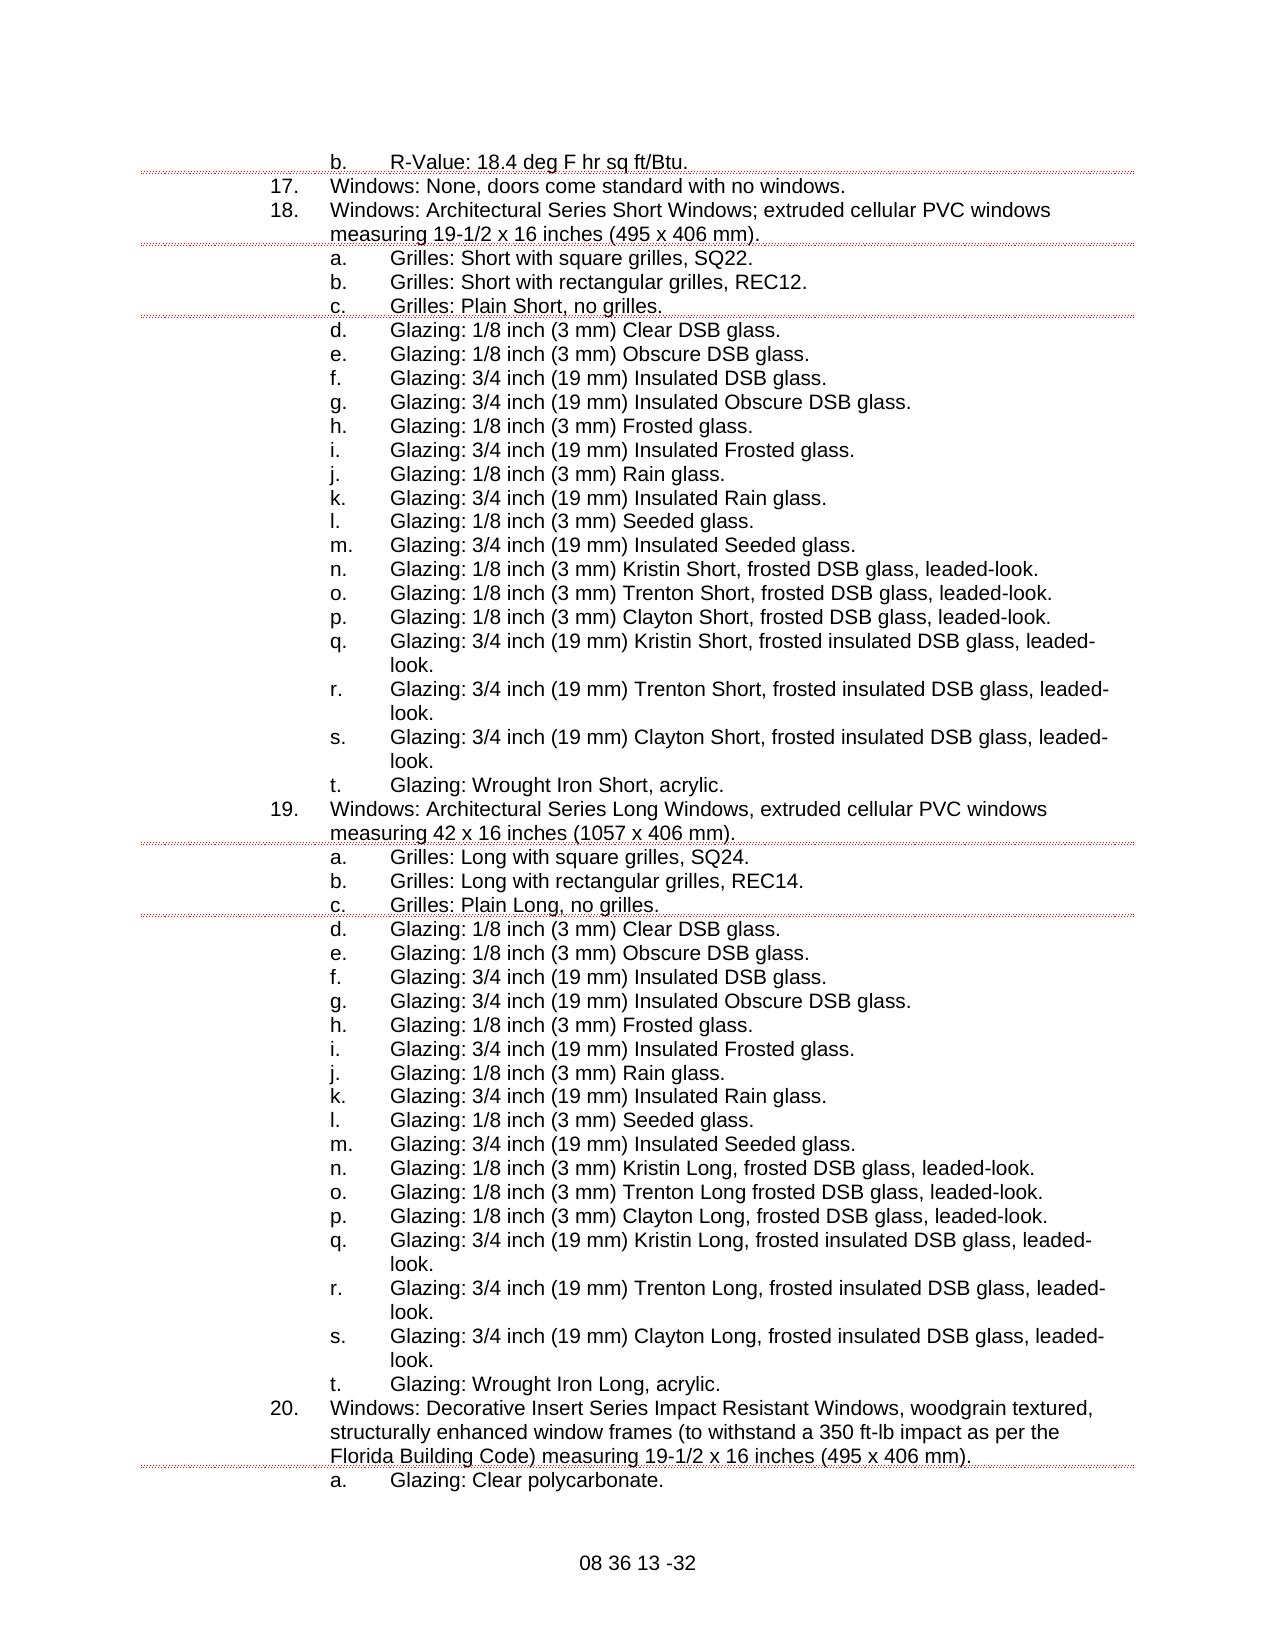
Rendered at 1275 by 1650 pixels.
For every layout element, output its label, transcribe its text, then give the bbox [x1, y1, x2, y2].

list Grilles: Long with square grilles, SQ24. [330, 845, 1125, 869]
list Glazing: 3/4 inch (19 mm) Insulated Frosted glass. [330, 437, 1125, 461]
list Glazing: 3/4 inch (19 mm) Trenton Short, frosted insulated DSB glass, leaded-look. [330, 677, 1125, 725]
list Glazing: 1/8 inch (3 mm) Seeded glass. [330, 1108, 1125, 1132]
list Glazing: 3/4 inch (19 mm) Insulated Obscure DSB glass. [330, 389, 1125, 413]
list Glazing: 3/4 inch (19 mm) Trenton Long, frosted insulated DSB glass, leaded-look. [330, 1276, 1125, 1324]
list Glazing: 1/8 inch (3 mm) Trenton Short, frosted DSB glass, leaded-look. [330, 581, 1125, 605]
list Windows: None, doors come standard with no windows. [270, 174, 1125, 198]
list Glazing: 3/4 inch (19 mm) Insulated DSB glass. [330, 366, 1125, 389]
list Grilles: Plain Short, no grilles. [330, 294, 1125, 318]
list Glazing: 1/8 inch (3 mm) Frosted glass. [330, 413, 1125, 437]
list Windows: Architectural Series Short Windows; extruded cellular PVC windows measuring 19-1/2 x 16 inches (495 x 406 mm). [270, 198, 1125, 246]
list Glazing: 1/8 inch (3 mm) Frosted glass. [330, 1012, 1125, 1036]
list Glazing: 3/4 inch (19 mm) Clayton Short, frosted insulated DSB glass, leaded-look. [330, 725, 1125, 773]
list Glazing: 1/8 inch (3 mm) Clear DSB glass. [330, 318, 1125, 342]
list Grilles: Long with rectangular grilles, REC14. [330, 869, 1125, 893]
list Glazing: 1/8 inch (3 mm) Rain glass. [330, 1060, 1125, 1084]
list Glazing: 1/8 inch (3 mm) Obscure DSB glass. [330, 342, 1125, 366]
list Windows: Decorative Insert Series Impact Resistant Windows, woodgrain textured, structurally enhanced window frames (to withstand a 350 ft-lb impact as per the Florida Building Code) measuring 19-1/2 x 16 inches (495 x 406 mm). [270, 1396, 1125, 1468]
list Glazing: 1/8 inch (3 mm) Clayton Short, frosted DSB glass, leaded-look. [330, 605, 1125, 629]
list Glazing: 1/8 inch (3 mm) Obscure DSB glass. [330, 941, 1125, 964]
list Windows: Architectural Series Long Windows, extruded cellular PVC windows measuring 42 x 16 inches (1057 x 406 mm). [270, 797, 1125, 845]
list Grilles: Short with square grilles, SQ22. [330, 246, 1125, 270]
list Glazing: 3/4 inch (19 mm) Insulated Rain glass. [330, 1084, 1125, 1108]
list Grilles: Plain Long, no grilles. [330, 893, 1125, 917]
list Glazing: 1/8 inch (3 mm) Rain glass. [330, 461, 1125, 485]
list Glazing: 3/4 inch (19 mm) Clayton Long, frosted insulated DSB glass, leaded-look. [330, 1324, 1125, 1372]
list Glazing: 1/8 inch (3 mm) Kristin Short, frosted DSB glass, leaded-look. [330, 557, 1125, 581]
list R-Value: 18.4 deg F hr sq ft/Btu. [330, 150, 1125, 174]
list Glazing: 3/4 inch (19 mm) Insulated Obscure DSB glass. [330, 988, 1125, 1012]
list Glazing: 3/4 inch (19 mm) Insulated Seeded glass. [330, 533, 1125, 557]
list Glazing: 1/8 inch (3 mm) Kristin Long, frosted DSB glass, leaded-look. [330, 1156, 1125, 1180]
list Glazing: 3/4 inch (19 mm) Insulated Rain glass. [330, 485, 1125, 509]
list Grilles: Short with rectangular grilles, REC12. [330, 270, 1125, 294]
list Glazing: Wrought Iron Long, acrylic. [330, 1372, 1125, 1396]
list Glazing: 1/8 inch (3 mm) Clear DSB glass. [330, 917, 1125, 941]
list Glazing: 3/4 inch (19 mm) Kristin Short, frosted insulated DSB glass, leaded-look. [330, 629, 1125, 677]
list Glazing: 3/4 inch (19 mm) Kristin Long, frosted insulated DSB glass, leaded-look. [330, 1228, 1125, 1276]
list Glazing: Wrought Iron Short, acrylic. [330, 773, 1125, 797]
list Glazing: 1/8 inch (3 mm) Clayton Long, frosted DSB glass, leaded-look. [330, 1204, 1125, 1228]
list Glazing: 1/8 inch (3 mm) Trenton Long frosted DSB glass, leaded-look. [330, 1180, 1125, 1204]
list Glazing: 3/4 inch (19 mm) Insulated Seeded glass. [330, 1132, 1125, 1156]
list Glazing: 3/4 inch (19 mm) Insulated Frosted glass. [330, 1036, 1125, 1060]
list Glazing: 3/4 inch (19 mm) Insulated DSB glass. [330, 964, 1125, 988]
list Glazing: 1/8 inch (3 mm) Seeded glass. [330, 509, 1125, 533]
list Glazing: Clear polycarbonate. [330, 1468, 1125, 1492]
